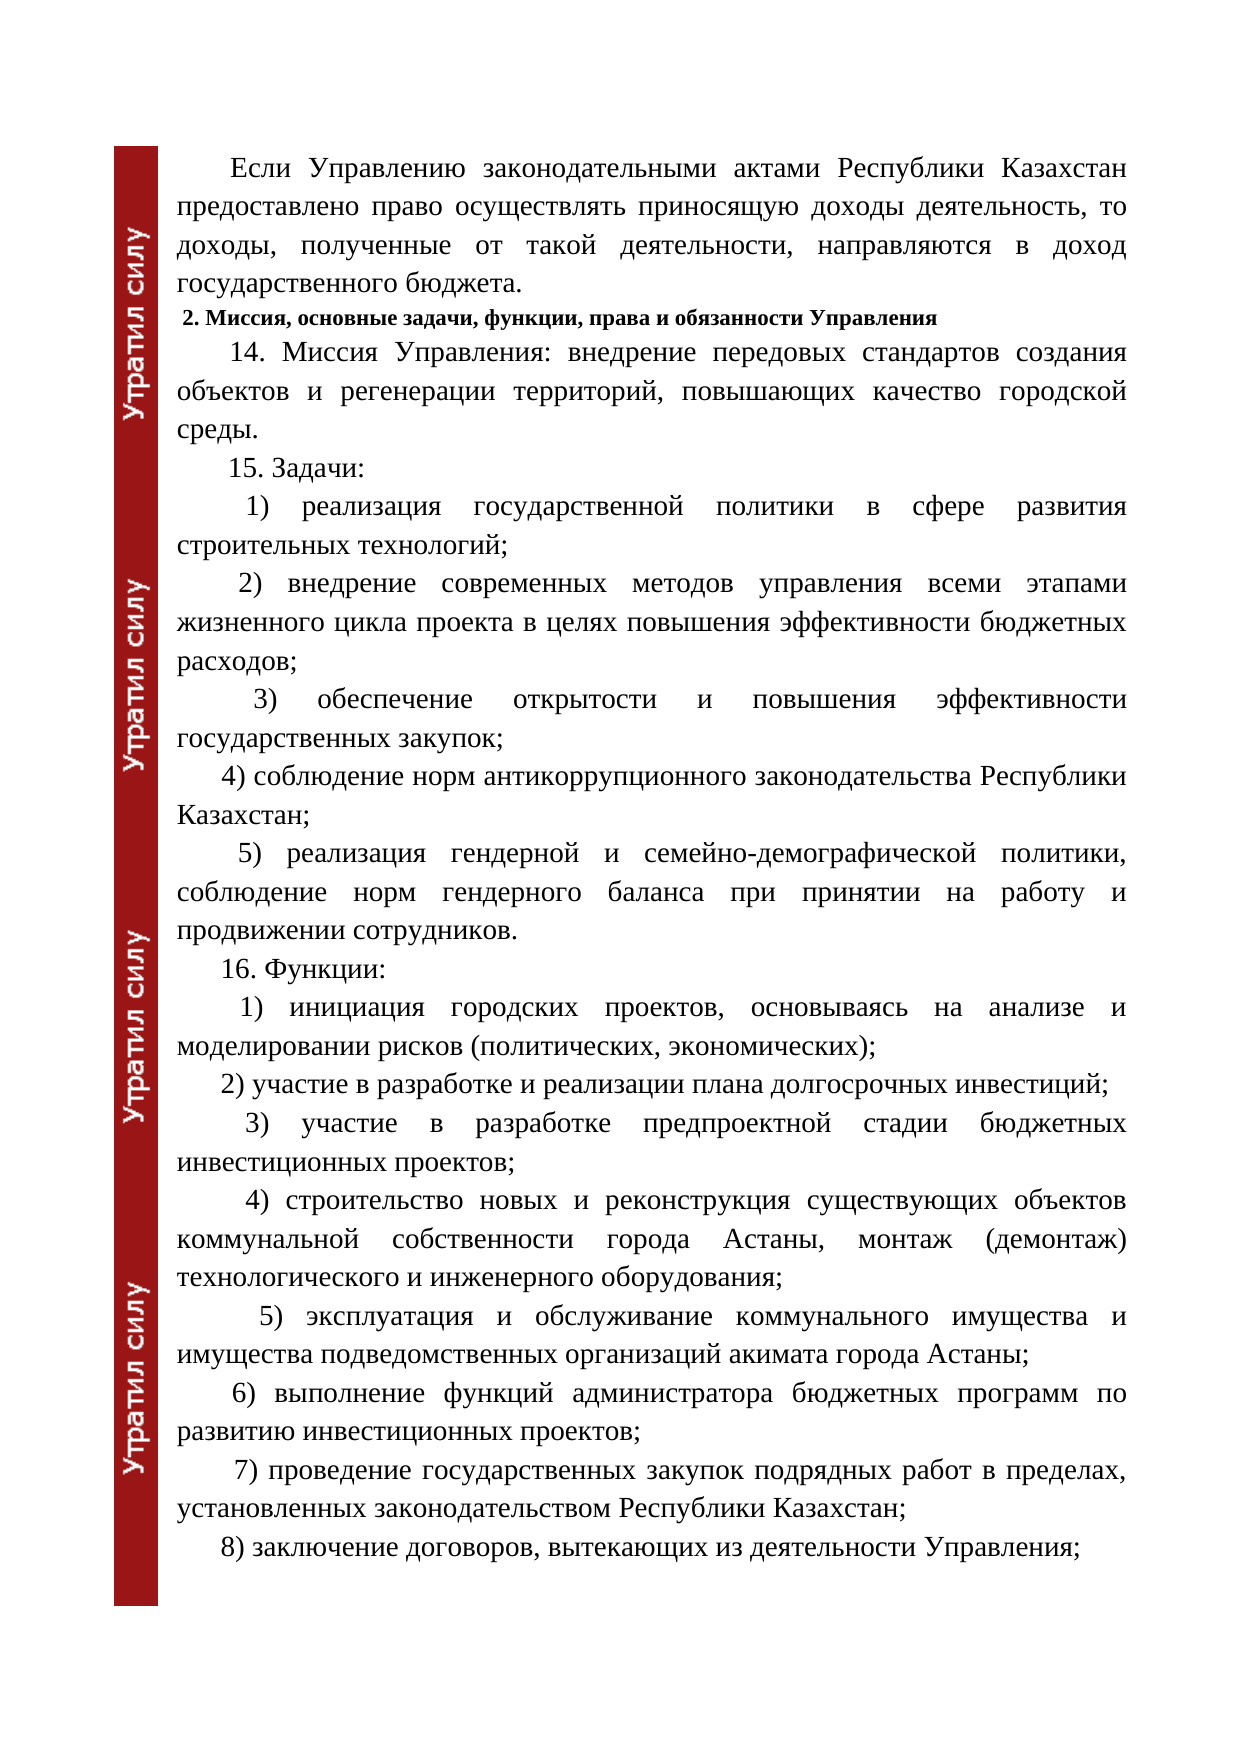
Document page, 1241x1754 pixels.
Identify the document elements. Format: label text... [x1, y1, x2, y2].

text 2. Миссия, основные задачи, функции, права и обязанности Управления [112, 304, 1128, 331]
text 4) строительство новых и реконструкция существующих объектов коммунальной собственности города Астаны, монтаж (демонтаж) технологического и инженерного оборудования; [112, 1182, 1128, 1293]
picture [114, 1447, 158, 1452]
text 6) выполнение функций администратора бюджетных программ по развитию инвестиционных проектов; [112, 1375, 1128, 1447]
text 3) обеспечение открытости и повышения эффективности государственных закупок; [112, 681, 1128, 753]
text 5) реализация гендерной и семейно-демографической политики, соблюдение норм гендерного баланса при принятии на работу и продвижении сотрудников. [112, 835, 1128, 946]
picture [114, 830, 158, 835]
text 4) соблюдение норм антикоррупционного законодательства Республики Казахстан; [112, 758, 1128, 830]
picture [114, 483, 158, 488]
picture [114, 1524, 158, 1529]
picture [114, 984, 158, 989]
picture [114, 299, 158, 304]
picture [114, 1062, 158, 1067]
text 14. Миссия Управления: внедрение передовых стандартов создания объектов и регенерации территорий, повышающих качество городской среды. [112, 334, 1128, 445]
picture [114, 445, 158, 450]
picture [114, 753, 158, 758]
picture [114, 946, 158, 951]
text 2) внедрение современных методов управления всеми этапами жизненного цикла проекта в целях повышения эффективности бюджетных расходов; [112, 566, 1128, 676]
picture [114, 146, 158, 150]
text Если Управлению законодательными актами Республики Казахстан предоставлено право осуществлять приносящую доходы деятельность, то доходы, полученные от такой деятельности, направляются в доход государственного бюджета. [112, 150, 1128, 299]
text 5) эксплуатация и обслуживание коммунального имущества и имущества подведомственных организаций акимата города Астаны; [112, 1298, 1128, 1370]
text 1) инициация городских проектов, основываясь на анализе и моделировании рисков (политических, экономических); [112, 989, 1128, 1062]
text 3) участие в разработке предпроектной стадии бюджетных инвестиционных проектов; [112, 1105, 1128, 1177]
text 7) проведение государственных закупок подрядных работ в пределах, установленных законодательством Республики Казахстан; [112, 1452, 1128, 1524]
picture [114, 1370, 158, 1375]
text 15. Задачи: [112, 450, 1128, 483]
text 2) участие в разработке и реализации плана долгосрочных инвестиций; [112, 1067, 1128, 1100]
text 1) реализация государственной политики в сфере развития строительных технологий; [112, 488, 1128, 561]
picture [114, 561, 158, 566]
picture [114, 1563, 158, 1606]
picture [114, 1100, 158, 1105]
text 16. Функции: [112, 951, 1128, 984]
picture [114, 1293, 158, 1298]
picture [114, 676, 158, 681]
picture [114, 1177, 158, 1182]
text 8) заключение договоров, вытекающих из деятельности Управления; [112, 1529, 1128, 1563]
